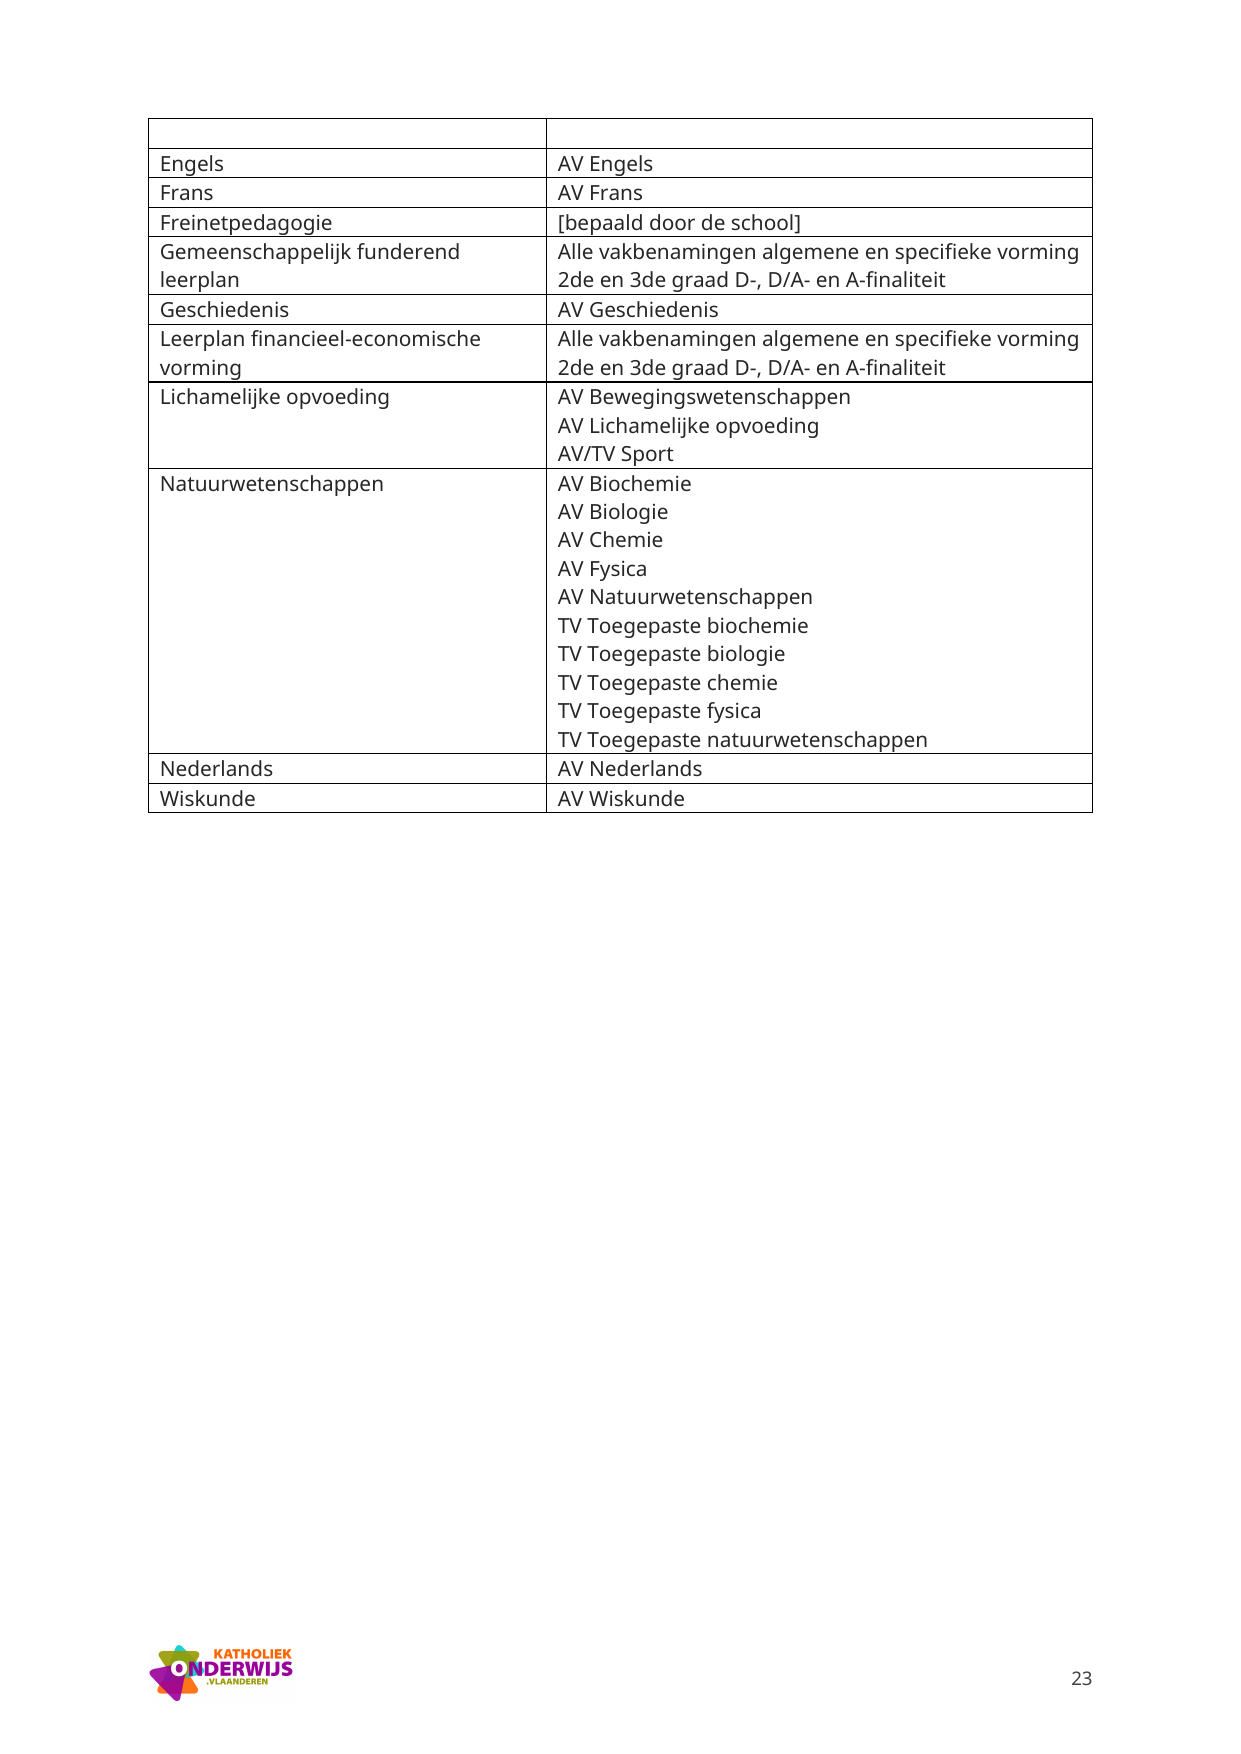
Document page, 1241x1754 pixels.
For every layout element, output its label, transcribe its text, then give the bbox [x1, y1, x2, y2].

table_cell Wiskunde [149, 784, 546, 812]
table_cell AV Engels [547, 149, 1092, 177]
table_cell Geschiedenis [149, 295, 546, 323]
table_cell Natuurwetenschappen [149, 469, 546, 753]
table_cell [bepaald door de school] [547, 208, 1092, 236]
picture [147, 1644, 296, 1702]
table_cell AV Biochemie AV Biologie AV Chemie AV Fysica AV Natuurwetenschappen TV Toegepaste biochemie TV Toegepaste biologie TV Toegepaste chemie TV Toegepaste fysica TV Toegepaste natuurwetenschappen [547, 469, 1092, 753]
table_cell Gemeenschappelijk funderend leerplan [149, 237, 546, 294]
table_cell Leerplan financieel-economische vorming [149, 325, 546, 381]
table_cell AV Frans [547, 178, 1092, 207]
table_cell Engels [149, 149, 546, 177]
table_cell [149, 119, 546, 148]
table_cell AV Bewegingswetenschappen AV Lichamelijke opvoeding AV/TV Sport [547, 383, 1092, 468]
table_cell AV Geschiedenis [547, 295, 1092, 323]
table_cell AV Wiskunde [547, 784, 1092, 812]
table_cell Alle vakbenamingen algemene en specifieke vorming 2de en 3de graad D-, D/A- en A-finaliteit [547, 325, 1092, 381]
table_cell AV Nederlands [547, 754, 1092, 783]
table_cell Lichamelijke opvoeding [149, 383, 546, 468]
table_cell Alle vakbenamingen algemene en specifieke vorming 2de en 3de graad D-, D/A- en A-finaliteit [547, 237, 1092, 294]
table_cell [547, 119, 1092, 148]
table_cell Nederlands [149, 754, 546, 783]
table_cell Frans [149, 178, 546, 207]
table_cell Freinetpedagogie [149, 208, 546, 236]
